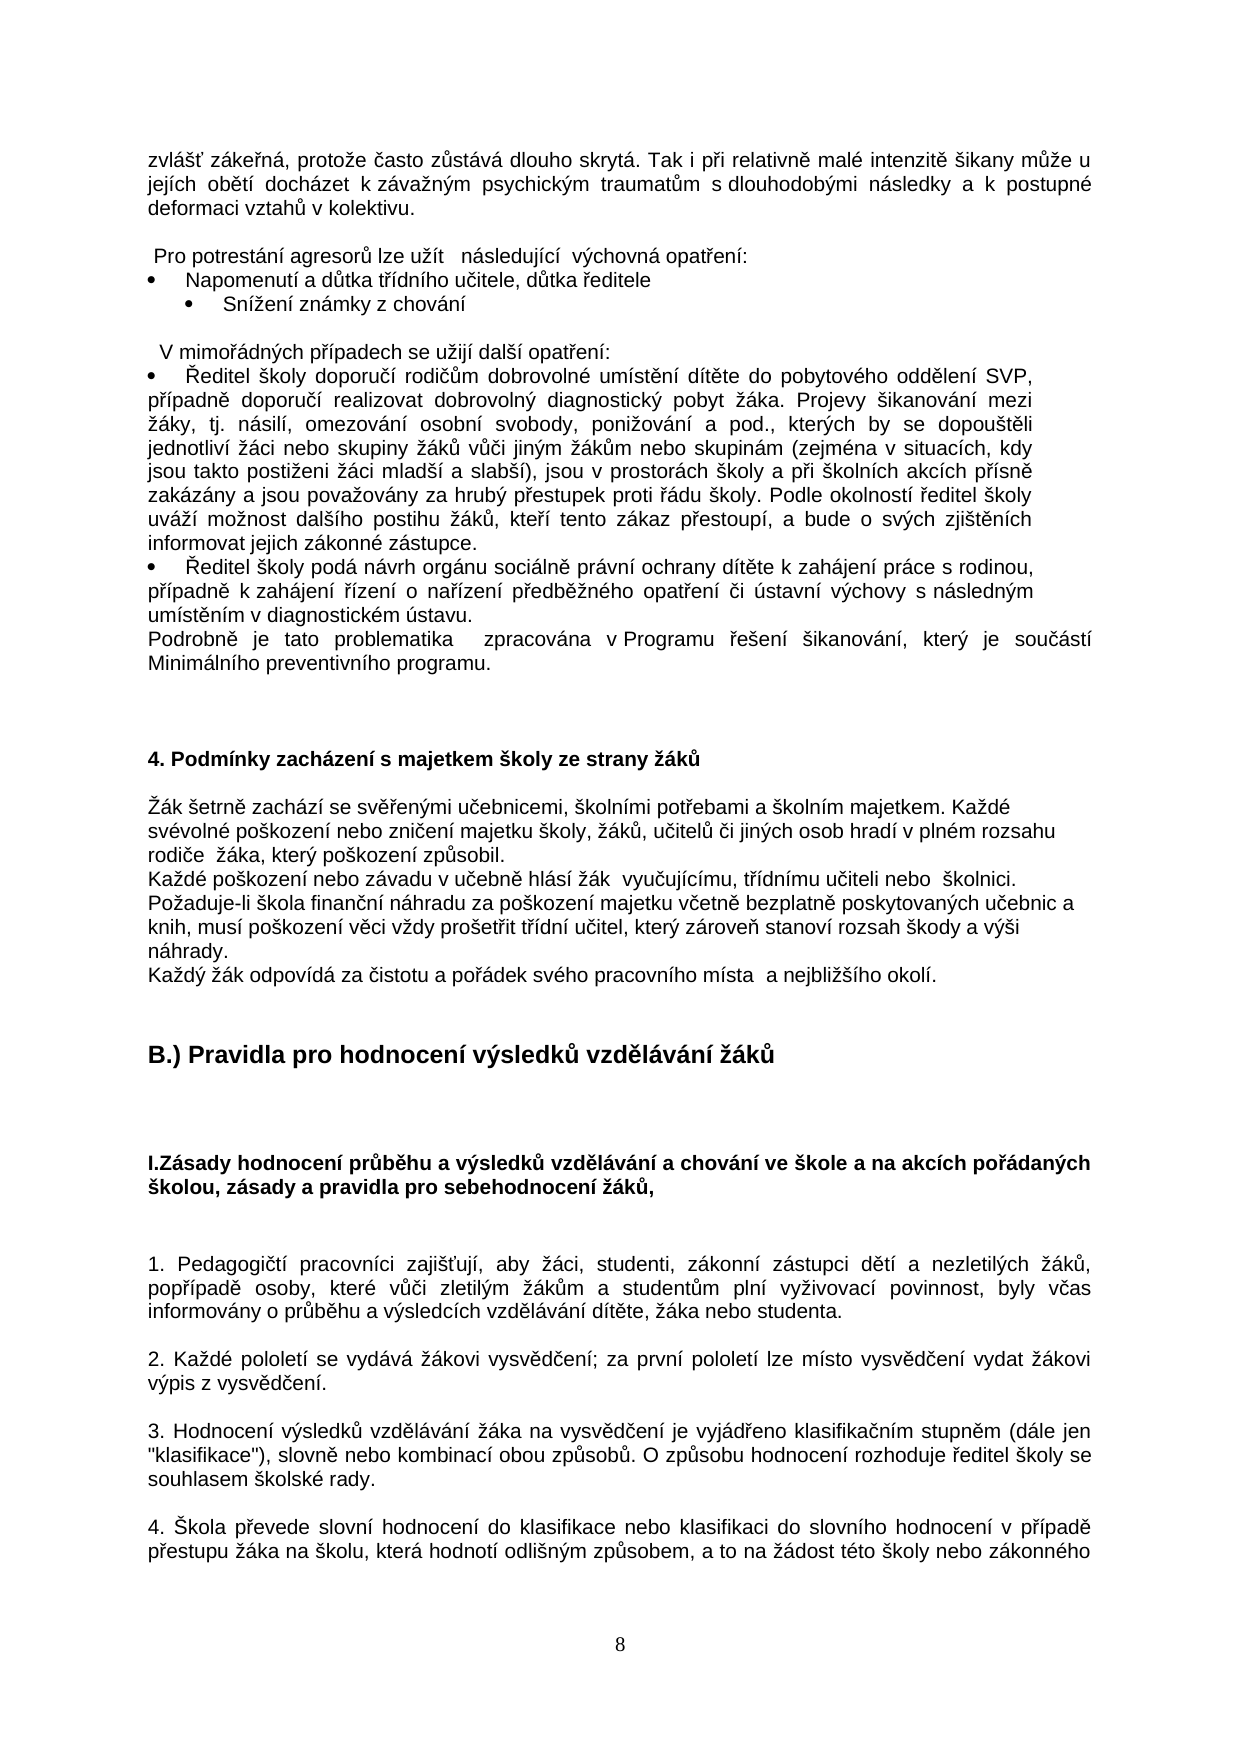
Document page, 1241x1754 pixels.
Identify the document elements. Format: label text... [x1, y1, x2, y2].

list Ředitel školy doporučí rodičům dobrovolné umístění dítěte do pobytového oddělení SVP, případně doporučí realizovat dobrovolný diagnostický pobyt žáka. Projevy šikanování mezi žáky, tj. násilí, omezování osobní svobody, ponižování a pod., kterých by se dopouštěli jednotliví žáci nebo skupiny žáků vůči jiným žákům nebo skupinám (zejména v situacích, kdy jsou takto postiženi žáci mladší a slabší), jsou v prostorách školy a při školních akcích přísně zakázány a jsou považovány za hrubý přestupek proti řádu školy. Podle okolností ředitel školy uváží možnost dalšího postihu žáků, kteří tento zákaz přestoupí, a bude o svých zjištěních informovat jejich zákonné zástupce. [148, 363, 1034, 555]
text 4. Podmínky zacházení s majetkem školy ze strany žáků Žák šetrně zachází se svěřenými učebnicemi, školními potřebami a školním majetkem. Každé svévolné poškození nebo zničení majetku školy, žáků, učitelů či jiných osob hradí v plném rozsahu rodiče žáka, který poškození způsobil. Každé poškození nebo závadu v učebně hlásí žák vyučujícímu, třídnímu učiteli nebo školnici. Požaduje-li škola finanční náhradu za poškození majetku včetně bezplatně poskytovaných učebnic a knih, musí poškození věci vždy prošetřit třídní učitel, který zároveň stanoví rozsah škody a výši náhrady. [148, 747, 1093, 963]
text Pro potrestání agresorů lze užít následující výchovná opatření: [148, 243, 1093, 267]
text 1. Pedagogičtí pracovníci zajišťují, aby žáci, studenti, zákonní zástupci dětí a nezletilých žáků, popřípadě osoby, které vůči zletilým žákům a studentům plní vyživovací povinnost, byly včas informovány o průběhu a výsledcích vzdělávání dítěte, žáka nebo studenta. [148, 1251, 1093, 1323]
text Podrobně je tato problematika zpracována v Programu řešení šikanování, který je součástí Minimálního preventivního programu. [148, 627, 1093, 675]
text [148, 1515, 1093, 1563]
list Snížení známky z chování [185, 291, 1093, 316]
text I.Zásady hodnocení průběhu a výsledků vzdělávání a chování ve škole a na akcích pořádaných školou, zásady a pravidla pro sebehodnocení žáků, [148, 1151, 1093, 1199]
text 2. Každé pololetí se vydává žákovi vysvědčení; za první pololetí lze místo vysvědčení vydat žákovi výpis z vysvědčení. [148, 1347, 1093, 1395]
list Ředitel školy podá návrh orgánu sociálně právní ochrany dítěte k zahájení práce s rodinou, případně k zahájení řízení o nařízení předběžného opatření či ústavní výchovy s následným umístěním v diagnostickém ústavu. [148, 555, 1034, 627]
text V mimořádných případech se užijí další opatření: [148, 339, 1034, 363]
text Každý žák odpovídá za čistotu a pořádek svého pracovního místa a nejbližšího okolí. [148, 963, 1093, 987]
list Napomenutí a důtka třídního učitele, důtka ředitele [148, 267, 1034, 291]
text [148, 148, 1093, 219]
text 3. Hodnocení výsledků vzdělávání žáka na vysvědčení je vyjádřeno klasifikačním stupněm (dále jen "klasifikace"), slovně nebo kombinací obou způsobů. O způsobu hodnocení rozhoduje ředitel školy se souhlasem školské rady. [148, 1419, 1093, 1491]
text B.) Pravidla pro hodnocení výsledků vzdělávání žáků [148, 1040, 1093, 1068]
